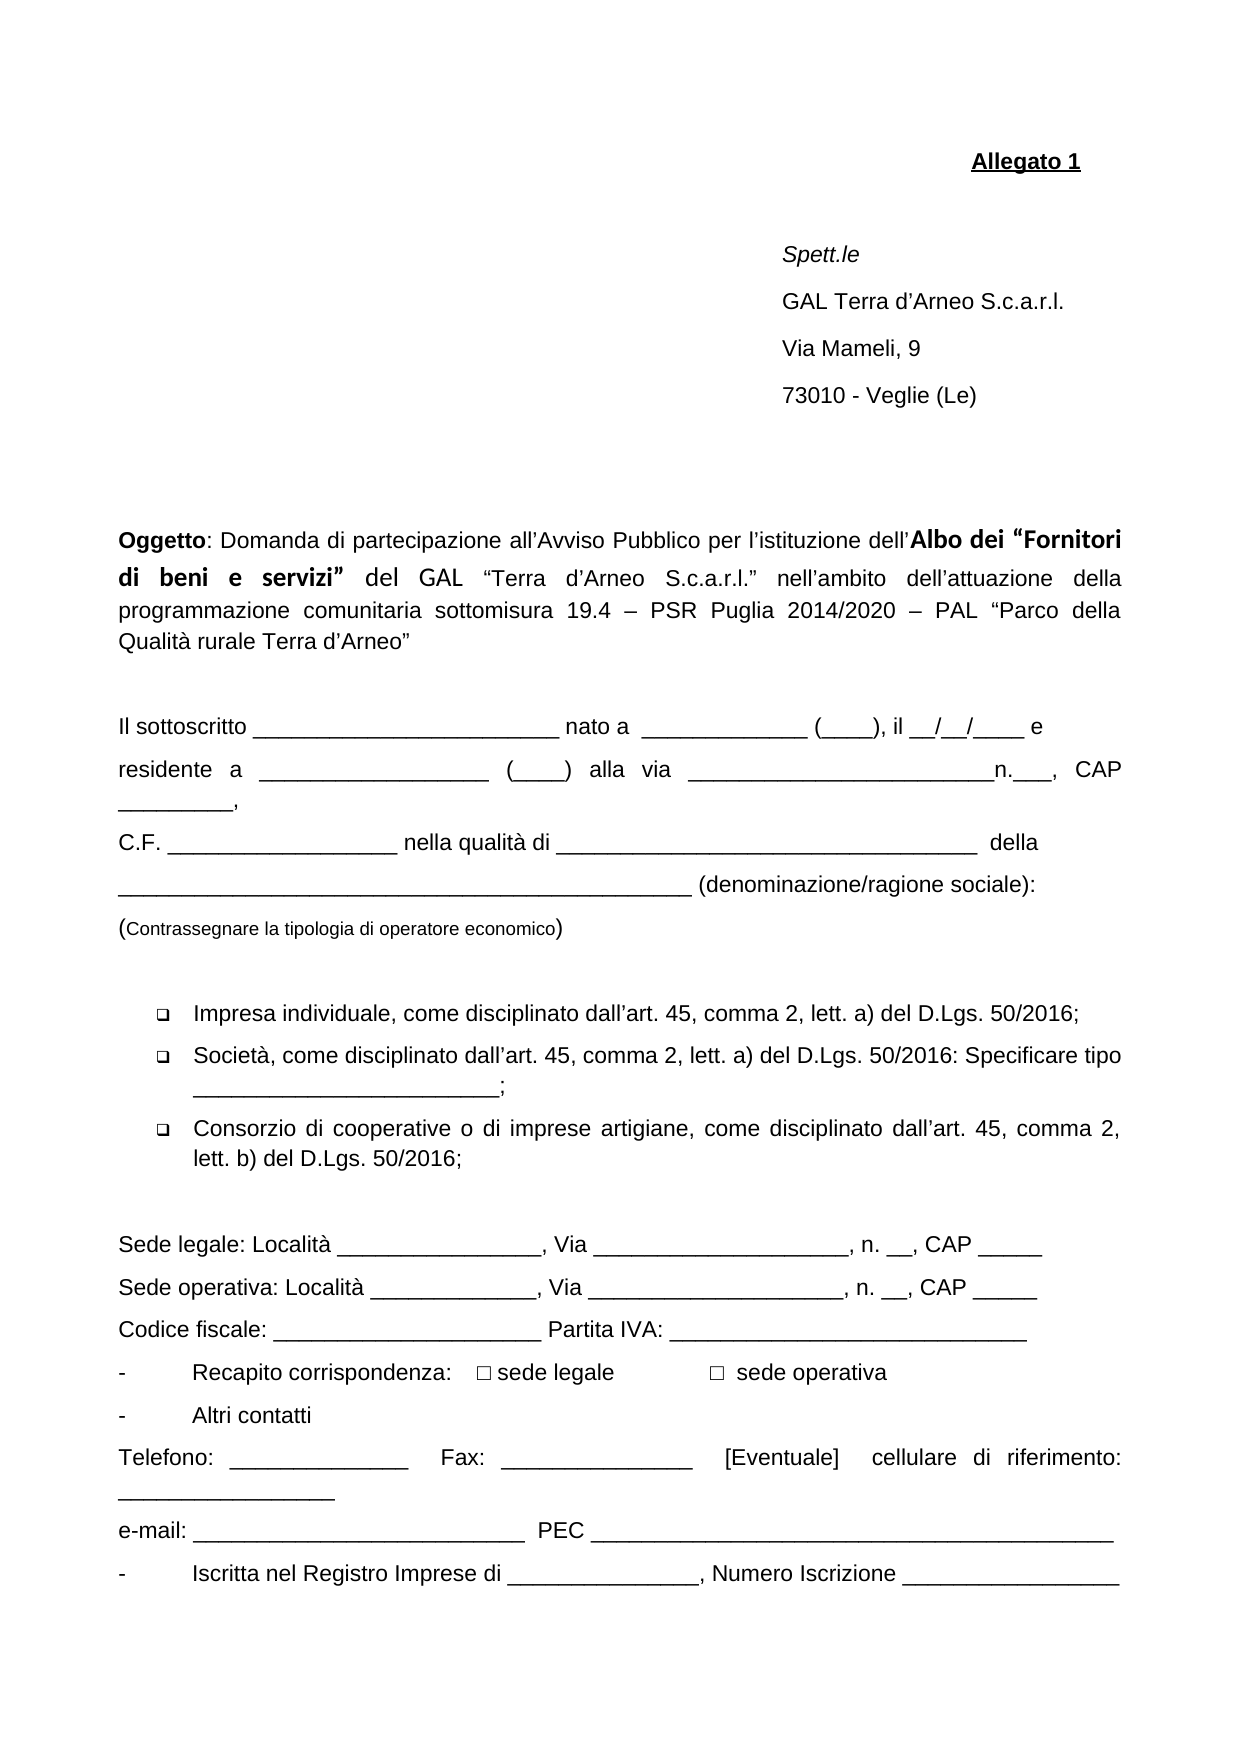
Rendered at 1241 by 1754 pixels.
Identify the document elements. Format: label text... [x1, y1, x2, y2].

text Codice fiscale: _____________________ Partita IVA: ____________________________ [118, 1316, 1122, 1342]
text Allegato 1 [856, 148, 1122, 174]
text _____________________________________________ (denominazione/ragione sociale): [118, 871, 1122, 898]
text C.F. __________________ nella qualità di _________________________________ della [118, 829, 1122, 855]
text Il sottoscritto ________________________ nato a _____________ (____), il __/__/____ e [118, 713, 1122, 739]
text - Iscritta nel Registro Imprese di _______________, Numero Iscrizione _________________ [118, 1560, 1122, 1586]
list Società, come disciplinato dall’art. 45, comma 2, lett. a) del D.Lgs. 50/2016: Specificare tipo ________________________; [156, 1042, 1122, 1099]
text Sede legale: Località ________________, Via ____________________, n. __, CAP _____ [118, 1231, 1122, 1257]
text GAL Terra d’Arneo S.c.a.r.l. [782, 288, 1122, 314]
text Telefono: ______________ Fax: _______________ [Eventuale] cellulare di riferimento: _________________ [118, 1444, 1122, 1501]
text 73010 - Veglie (Le) [782, 382, 1122, 408]
text Sede operativa: Località _____________, Via ____________________, n. __, CAP _____ [118, 1273, 1122, 1300]
list Consorzio di cooperative o di imprese artigiane, come disciplinato dall’art. 45, comma 2, lett. b) del D.Lgs. 50/2016; [156, 1115, 1122, 1172]
text Via Mameli, 9 [782, 335, 1122, 361]
text - Recapito corrispondenza: □ sede legale □ sede operativa [118, 1359, 1122, 1385]
text e-mail: __________________________ PEC _________________________________________ [118, 1517, 1122, 1543]
text - Altri contatti [118, 1402, 1122, 1428]
text Oggetto: Domanda di partecipazione all’Avviso Pubblico per l’istituzione dell’Albo dei “Fornitori di beni e servizi” del GAL “Terra d’Arneo S.c.a.r.l.” nell’ambito dell’attuazione della programmazione comunitaria sottomisura 19.4 – PSR Puglia 2014/2020 – PAL “Parco della Qualità rurale Terra d’Arneo” [118, 523, 1122, 654]
text (Contrassegnare la tipologia di operatore economico) [118, 914, 1122, 940]
text Spett.le [782, 241, 1122, 268]
text residente a __________________ (____) alla via ________________________n.___, CAP _________, [118, 756, 1122, 812]
list Impresa individuale, come disciplinato dall’art. 45, comma 2, lett. a) del D.Lgs. 50/2016; [156, 999, 1122, 1026]
